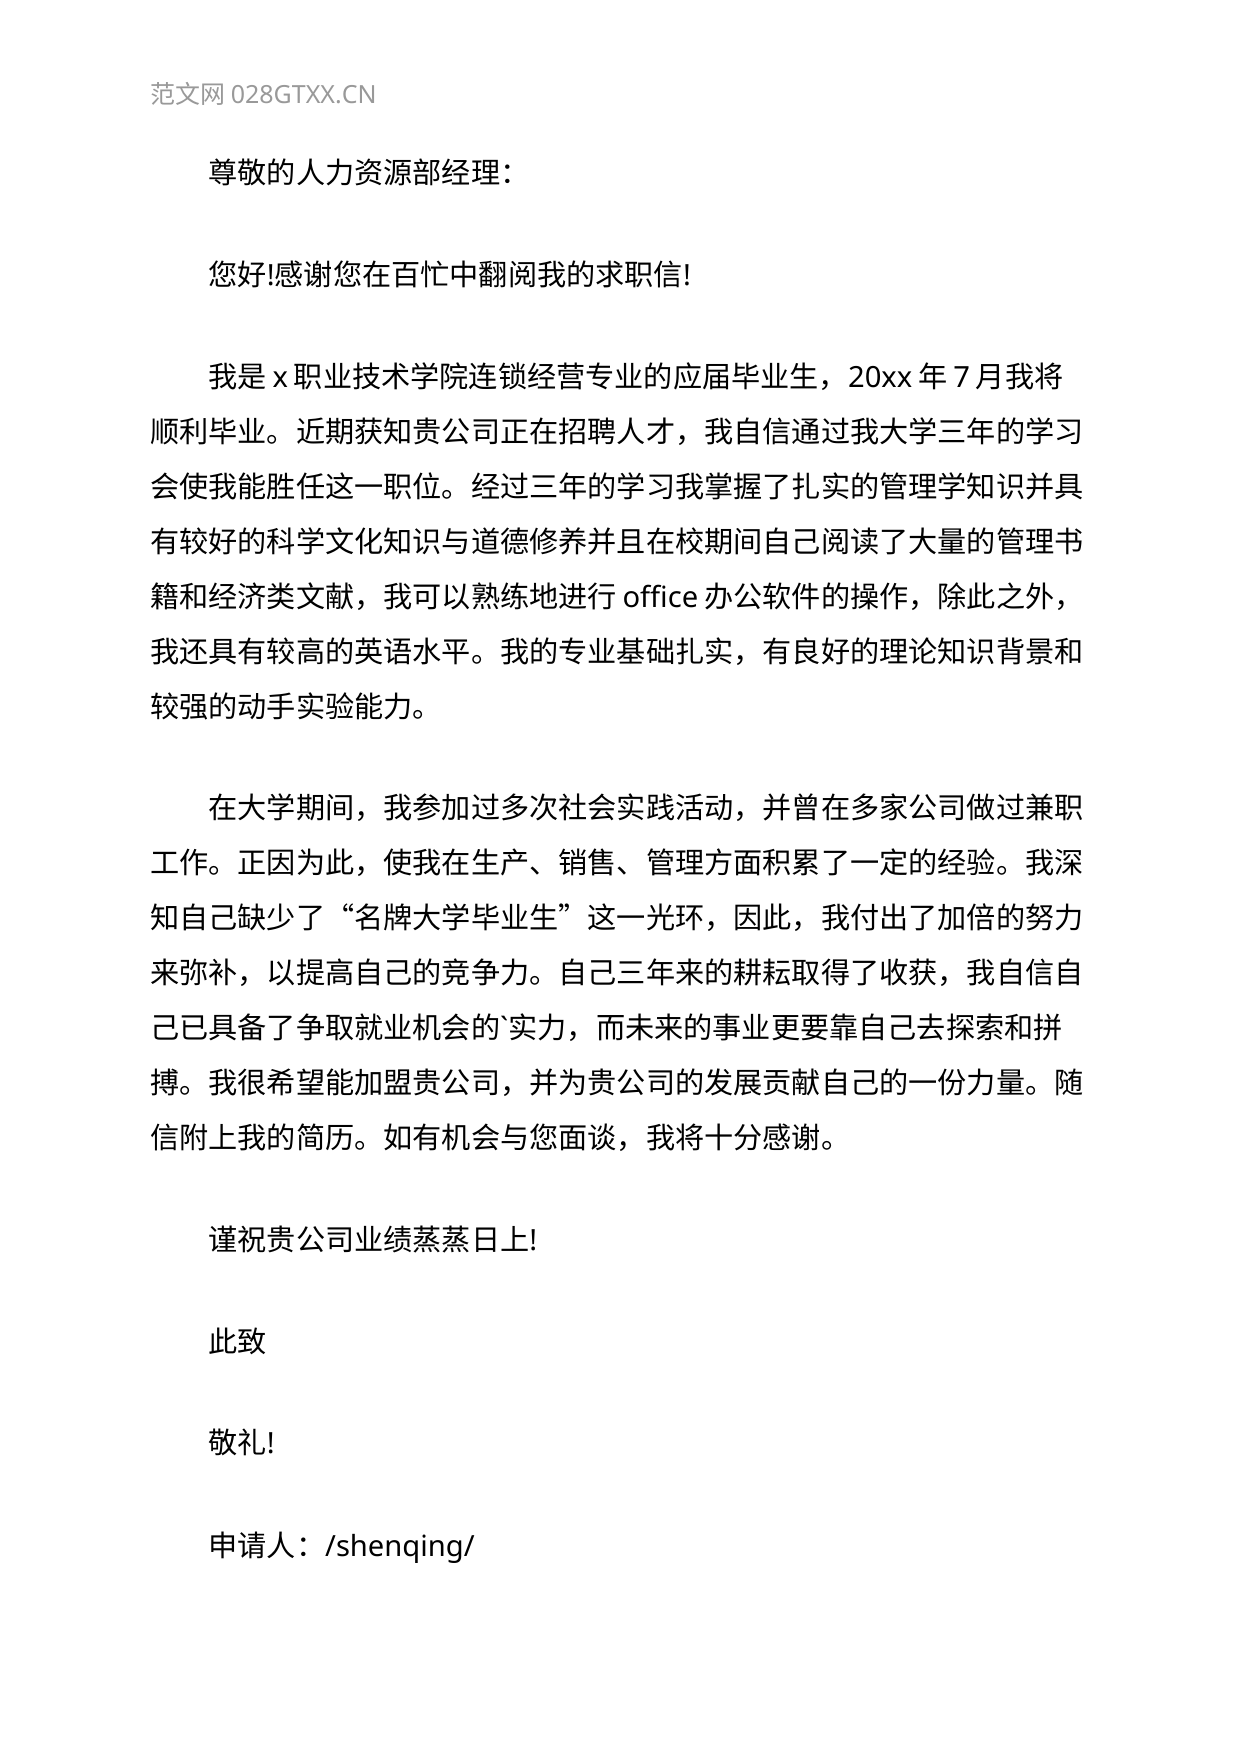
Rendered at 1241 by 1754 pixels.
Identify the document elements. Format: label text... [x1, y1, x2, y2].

text 您好!感谢您在百忙中翻阅我的求职信! [150, 252, 1090, 294]
text 我是x职业技术学院连锁经营专业的应届毕业生，20xx年7月我将顺利毕业。近期获知贵公司正在招聘人才，我自信通过我大学三年的学习会使我能胜任这一职位。经过三年的学习我掌握了扎实的管理学知识并具有较好的科学文化知识与道德修养并且在校期间自己阅读了大量的管理书籍和经济类文献，我可以熟练地进行office办公软件的操作，除此之外，我还具有较高的英语水平。我的专业基础扎实，有良好的理论知识背景和较强的动手实验能力。 [150, 354, 1090, 726]
text 敬礼! [150, 1420, 1090, 1462]
text 在大学期间，我参加过多次社会实践活动，并曾在多家公司做过兼职工作。正因为此，使我在生产、销售、管理方面积累了一定的经验。我深知自己缺少了“名牌大学毕业生”这一光环，因此，我付出了加倍的努力来弥补，以提高自己的竞争力。自己三年来的耕耘取得了收获，我自信自己已具备了争取就业机会的`实力，而未来的事业更要靠自己去探索和拼搏。我很希望能加盟贵公司，并为贵公司的发展贡献自己的一份力量。随信附上我的简历。如有机会与您面谈，我将十分感谢。 [150, 785, 1090, 1157]
text 此致 [150, 1318, 1090, 1361]
text 申请人：/shenqing/ [150, 1522, 1090, 1564]
text 谨祝贵公司业绩蒸蒸日上! [150, 1216, 1090, 1259]
text 尊敬的人力资源部经理： [150, 150, 1090, 192]
